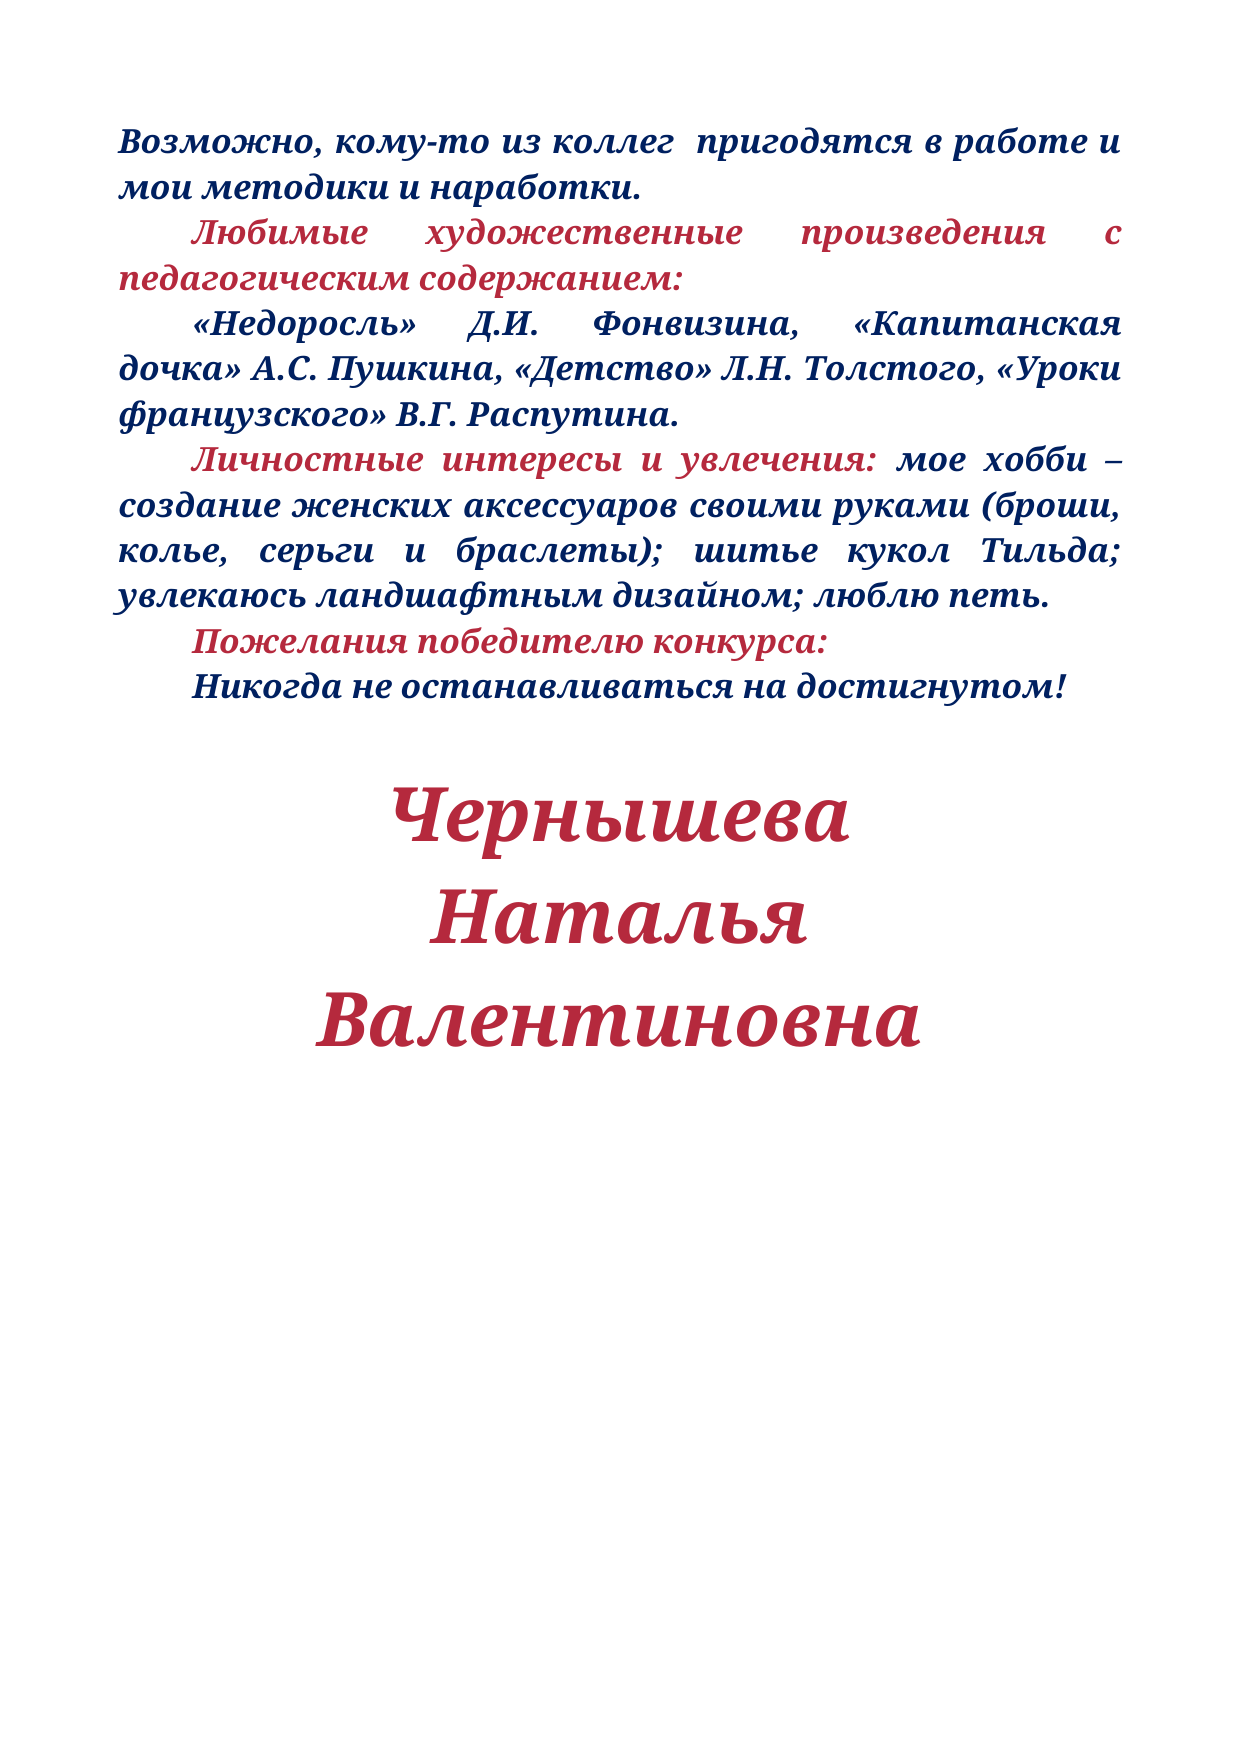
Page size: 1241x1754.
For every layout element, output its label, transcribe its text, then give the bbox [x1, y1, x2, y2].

text Никогда не останавливаться на достигнутом! [118, 663, 1122, 708]
text Пожелания победителю конкурса: [118, 618, 1122, 663]
table_header Чернышева Наталья Валентиновна [107, 762, 1133, 1148]
text «Недоросль» Д.И. Фонвизина, «Капитанская дочка» А.С. Пушкина, «Детство» Л.Н. Толстого, «Уроки французского» В.Г. Распутина. [118, 300, 1122, 436]
text Любимые художественные произведения с педагогическим содержанием: [118, 209, 1122, 300]
text Личностные интересы и увлечения: мое хобби – создание женских аксессуаров своими руками (броши, колье, серьги и браслеты); шитье кукол Тильда; увлекаюсь ландшафтным дизайном; люблю петь. [118, 436, 1122, 618]
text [118, 118, 1122, 209]
